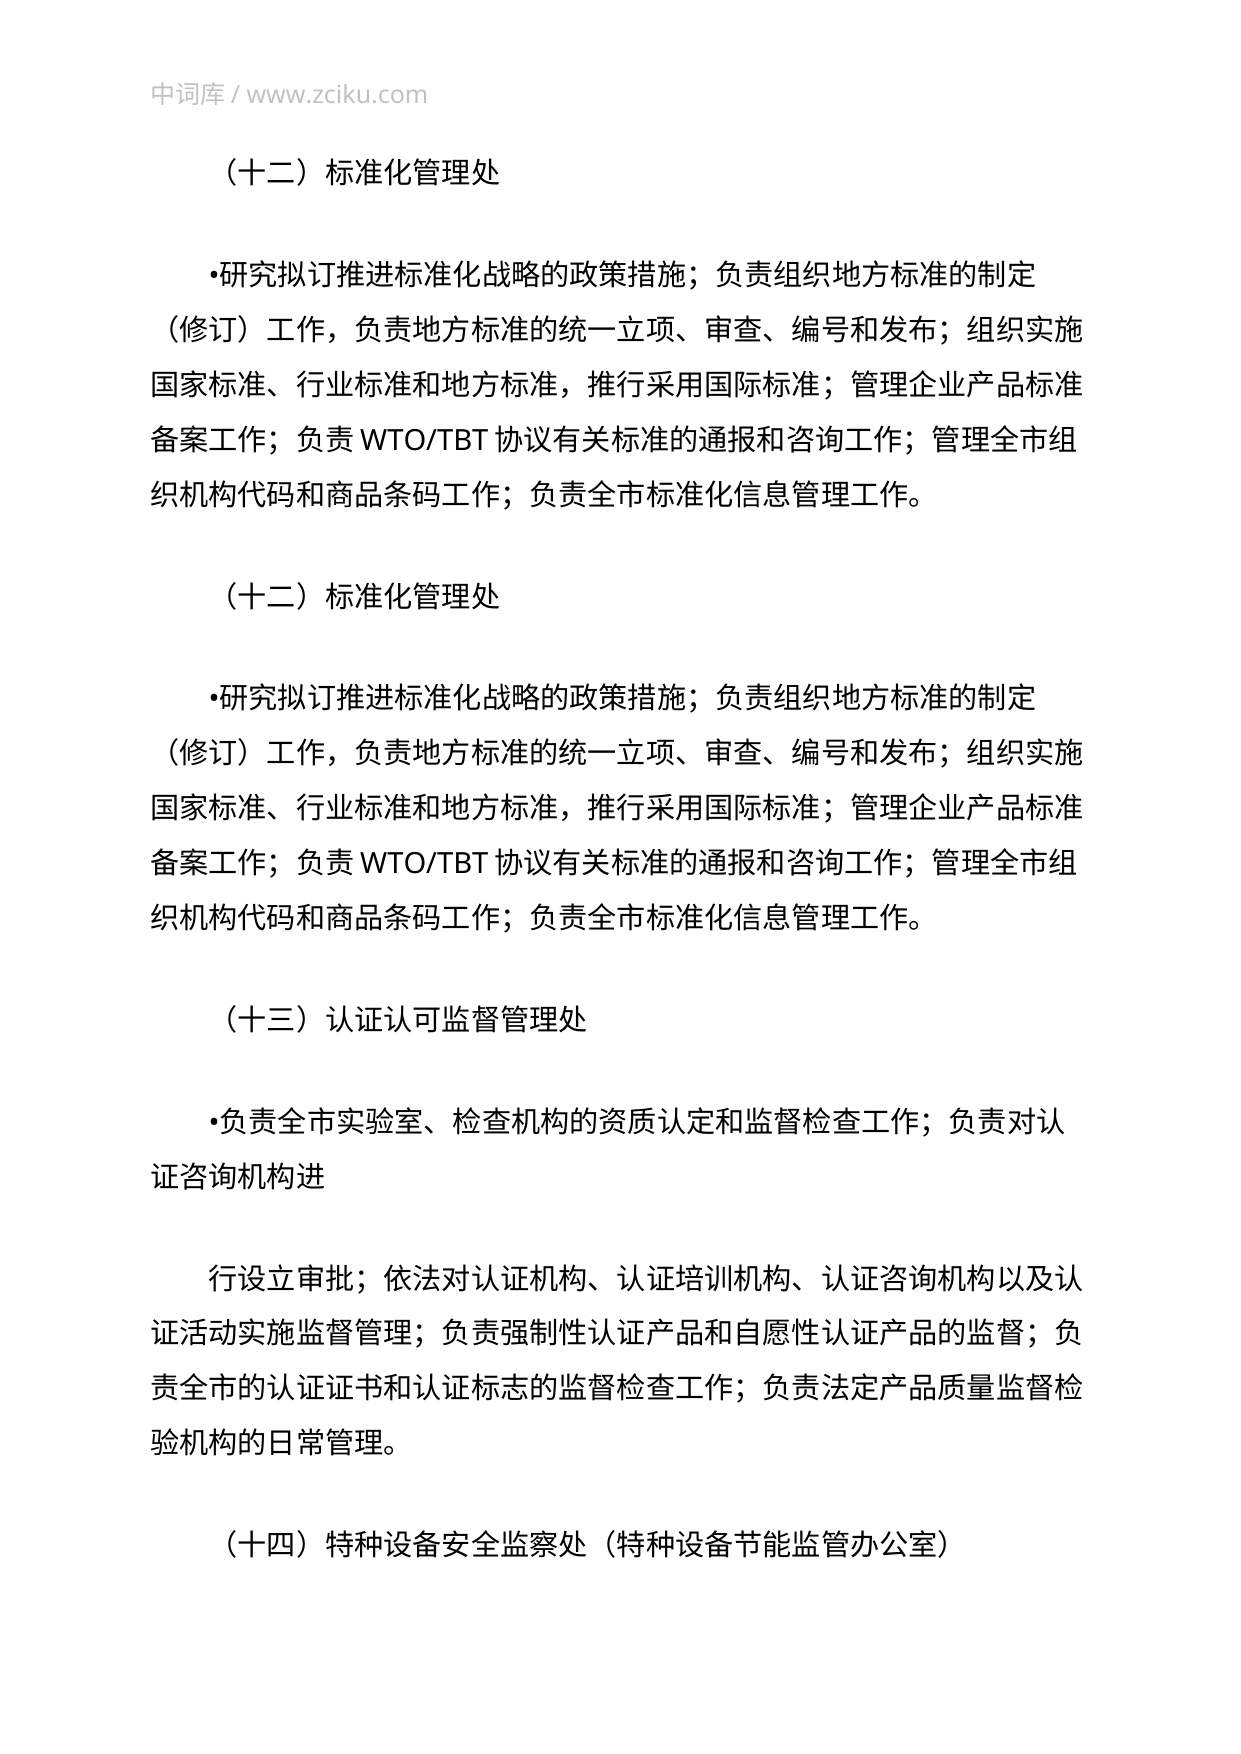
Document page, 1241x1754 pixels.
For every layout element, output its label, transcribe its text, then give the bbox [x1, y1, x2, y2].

text 行设立审批；依法对认证机构、认证培训机构、认证咨询机构以及认证活动实施监督管理；负责强制性认证产品和自愿性认证产品的监督；负责全市的认证证书和认证标志的监督检查工作；负责法定产品质量监督检验机构的日常管理。 [150, 1255, 1090, 1462]
text •研究拟订推进标准化战略的政策措施；负责组织地方标准的制定（修订）工作，负责地方标准的统一立项、审查、编号和发布；组织实施国家标准、行业标准和地方标准，推行采用国际标准；管理企业产品标准备案工作；负责WTO/TBT协议有关标准的通报和咨询工作；管理全市组织机构代码和商品条码工作；负责全市标准化信息管理工作。 [150, 675, 1090, 937]
text （十三）认证认可监督管理处 [150, 997, 1090, 1039]
text （十二）标准化管理处 [150, 573, 1090, 616]
text •研究拟订推进标准化战略的政策措施；负责组织地方标准的制定（修订）工作，负责地方标准的统一立项、审查、编号和发布；组织实施国家标准、行业标准和地方标准，推行采用国际标准；管理企业产品标准备案工作；负责WTO/TBT协议有关标准的通报和咨询工作；管理全市组织机构代码和商品条码工作；负责全市标准化信息管理工作。 [150, 252, 1090, 514]
text （十四）特种设备安全监察处（特种设备节能监管办公室） [150, 1522, 1090, 1564]
text （十二）标准化管理处 [150, 150, 1090, 192]
text •负责全市实验室、检查机构的资质认定和监督检查工作；负责对认证咨询机构进 [150, 1098, 1090, 1196]
